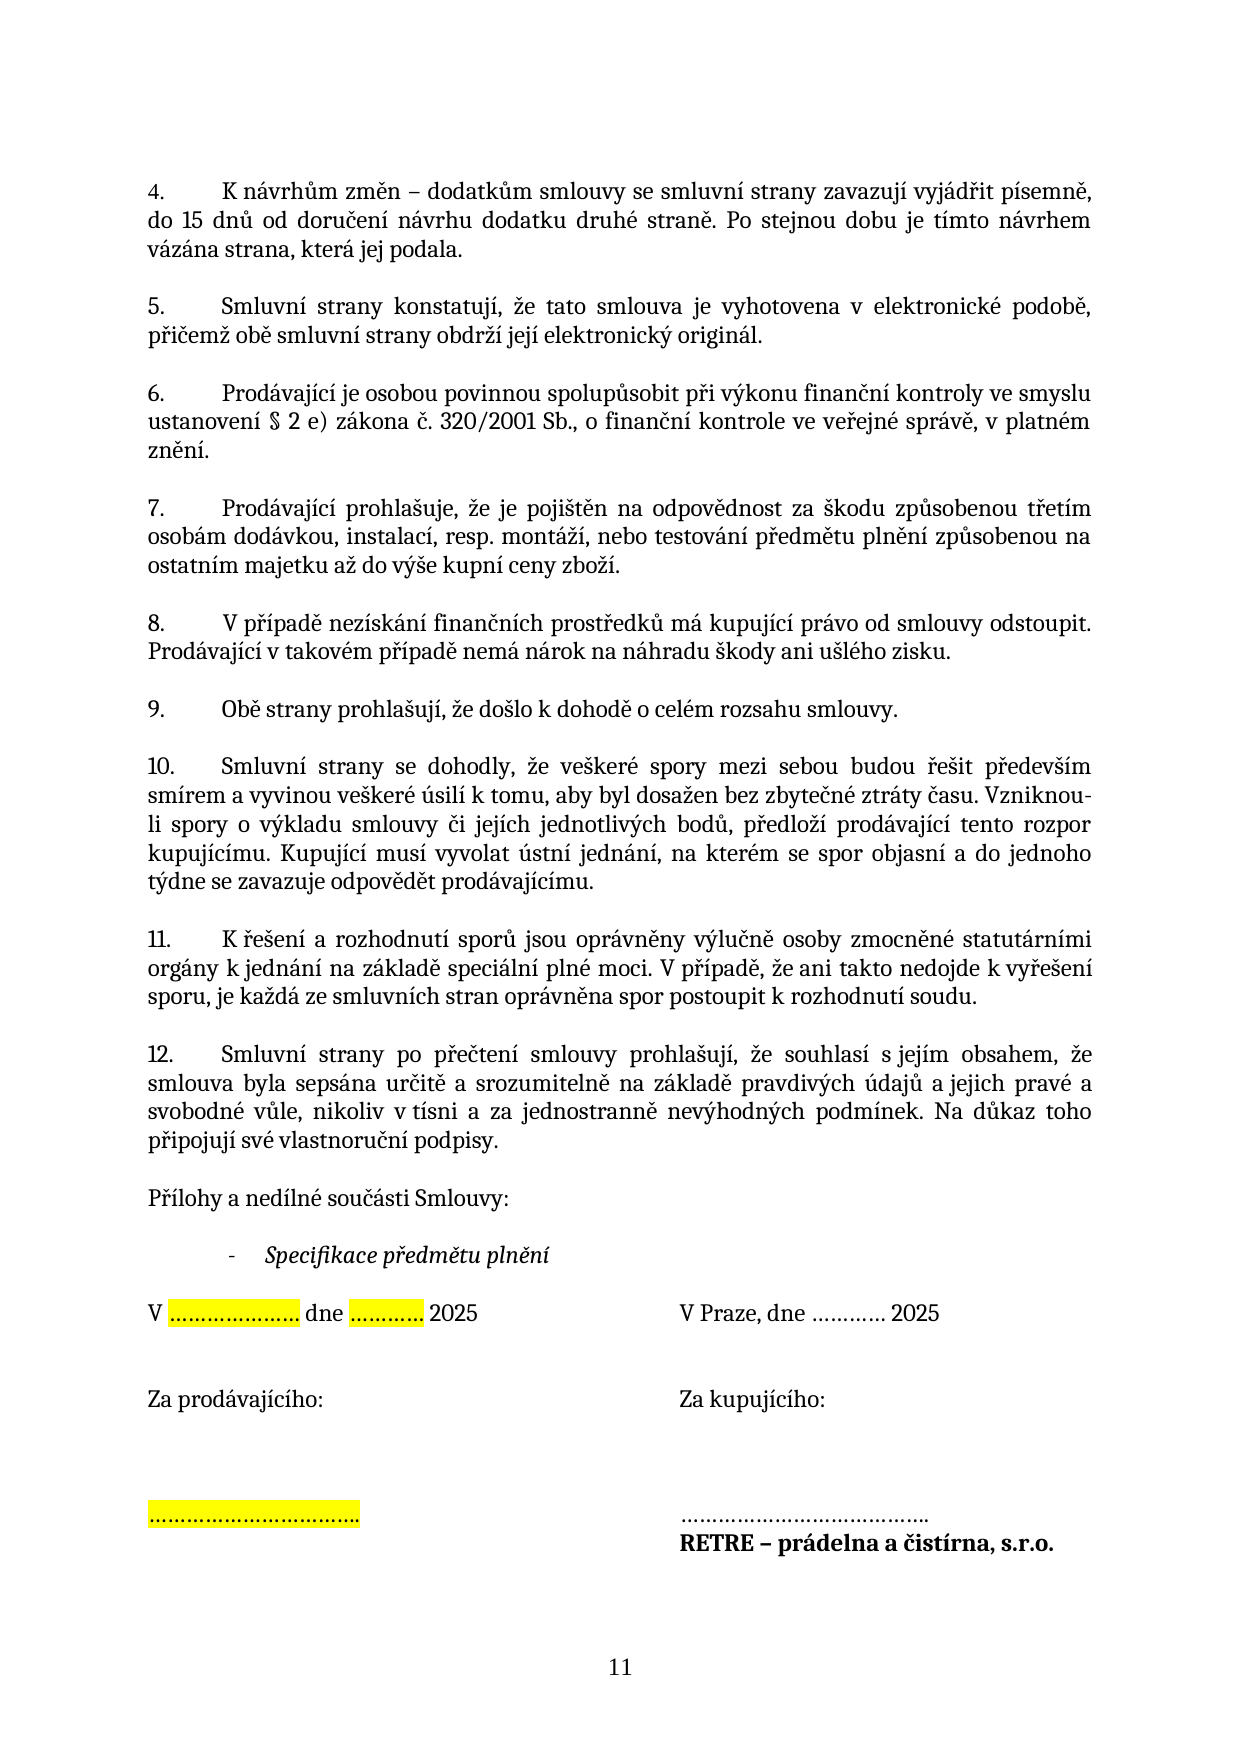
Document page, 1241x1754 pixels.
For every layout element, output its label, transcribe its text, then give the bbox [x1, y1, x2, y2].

list Smluvní strany po přečtení smlouvy prohlašují, že souhlasí s jejím obsahem, že smlouva byla sepsána určitě a srozumitelně na základě pravdivých údajů a jejich pravé a svobodné vůle, nikoliv v tísni a za jednostranně nevýhodných podmínek. Na důkaz toho připojují své vlastnoruční podpisy. [148, 1040, 1093, 1155]
list Obě strany prohlašují, že došlo k dohodě o celém rozsahu smlouvy. [148, 695, 1093, 723]
text V ………………… dne ………… 2025 V Praze, dne ………… 2025 [148, 1298, 1093, 1327]
text RETRE – prádelna a čistírna, s.r.o. [679, 1528, 1093, 1557]
text Přílohy a nedílné součásti Smlouvy: [148, 1183, 1093, 1212]
list K řešení a rozhodnutí sporů jsou oprávněny výlučně osoby zmocněné statutárními orgány k jednání na základě speciální plné moci. V případě, že ani takto nedojde k vyřešení sporu, je každá ze smluvních stran oprávněna spor postoupit k rozhodnutí soudu. [148, 925, 1093, 1011]
list K návrhům změn – dodatkům smlouvy se smluvní strany zavazují vyjádřit písemně, do 15 dnů od doručení návrhu dodatku druhé straně. Po stejnou dobu je tímto návrhem vázána strana, která jej podala. [148, 177, 1093, 263]
list Smluvní strany konstatují, že tato smlouva je vyhotovena v elektronické podobě, přičemž obě smluvní strany obdrží její elektronický originál. [148, 292, 1093, 350]
list Smluvní strany se dohodly, že veškeré spory mezi sebou budou řešit především smírem a vyvinou veškeré úsilí k tomu, aby byl dosažen bez zbytečné ztráty času. Vzniknou-li spory o výkladu smlouvy či jejích jednotlivých bodů, předloží prodávající tento rozpor kupujícímu. Kupující musí vyvolat ústní jednání, na kterém se spor objasní a do jednoho týdne se zavazuje odpovědět prodávajícímu. [148, 752, 1093, 896]
text ……………………………. …………………………………. [360, 1500, 1093, 1528]
list Specifikace předmětu plnění [228, 1241, 1093, 1270]
list Prodávající je osobou povinnou spolupůsobit při výkonu finanční kontroly ve smyslu ustanovení § 2 e) zákona č. 320/2001 Sb., o finanční kontrole ve veřejné správě, v platném znění. [148, 378, 1093, 465]
list V případě nezískání finančních prostředků má kupující právo od smlouvy odstoupit. Prodávající v takovém případě nemá nárok na náhradu škody ani ušlého zisku. [148, 608, 1093, 666]
text Za prodávajícího: Za kupujícího: [148, 1385, 1093, 1413]
list Prodávající prohlašuje, že je pojištěn na odpovědnost za škodu způsobenou třetím osobám dodávkou, instalací, resp. montáží, nebo testování předmětu plnění způsobenou na ostatním majetku až do výše kupní ceny zboží. [148, 493, 1093, 580]
